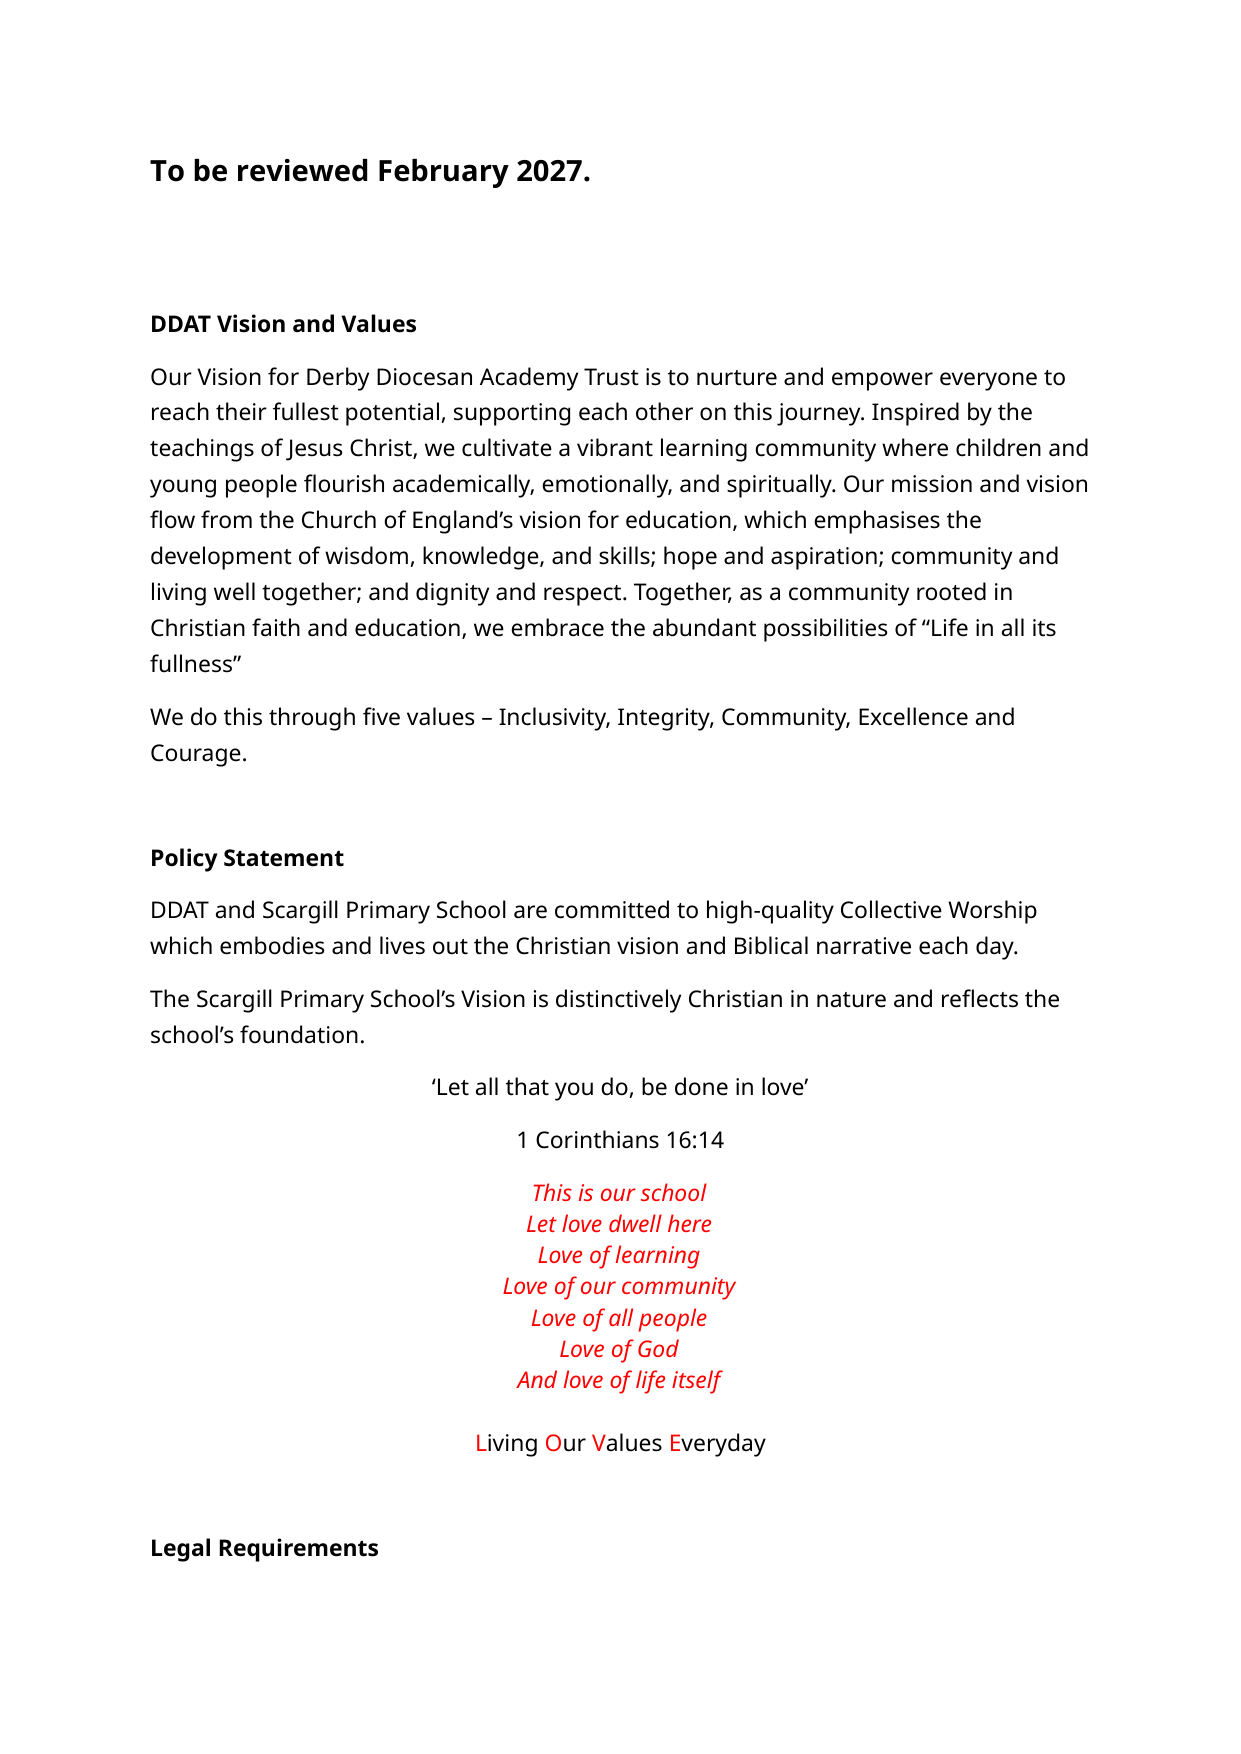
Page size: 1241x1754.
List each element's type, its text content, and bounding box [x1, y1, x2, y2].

text Let love dwell here [150, 1208, 1090, 1239]
text Policy Statement [150, 842, 1090, 873]
text ‘Let all that you do, be done in love’ [150, 1071, 1090, 1103]
text DDAT Vision and Values [150, 308, 1090, 339]
text Living Our Values Everyday [150, 1427, 1090, 1458]
text And love of life itself [150, 1364, 1090, 1395]
text Our Vision for Derby Diocesan Academy Trust is to nurture and empower everyone to reach their fullest potential, supporting each other on this journey. Inspired by the teachings of Jesus Christ, we cultivate a vibrant learning community where children and young people flourish academically, emotionally, and spiritually. Our mission and vision flow from the Church of England’s vision for education, which emphasises the development of wisdom, knowledge, and skills; hope and aspiration; community and living well together; and dignity and respect. Together, as a community rooted in Christian faith and education, we embrace the abundant possibilities of “Life in all its fullness” [150, 360, 1090, 679]
text Love of God [150, 1333, 1090, 1364]
text 1 Corinthians 16:14 [150, 1124, 1090, 1155]
text We do this through five values – Inclusivity, Integrity, Community, Excellence and Courage. [150, 701, 1090, 768]
text Love of learning [150, 1239, 1090, 1270]
text To be reviewed February 2027. [150, 150, 1090, 190]
text Legal Requirements [150, 1532, 1090, 1563]
text DDAT and Scargill Primary School are committed to high-quality Collective Worship which embodies and lives out the Christian vision and Biblical narrative each day. [150, 894, 1090, 961]
text This is our school [150, 1177, 1090, 1208]
text The Scargill Primary School’s Vision is distinctively Christian in nature and reflects the school’s foundation. [150, 983, 1090, 1050]
text Love of all people [150, 1302, 1090, 1333]
text Love of our community [150, 1270, 1090, 1302]
